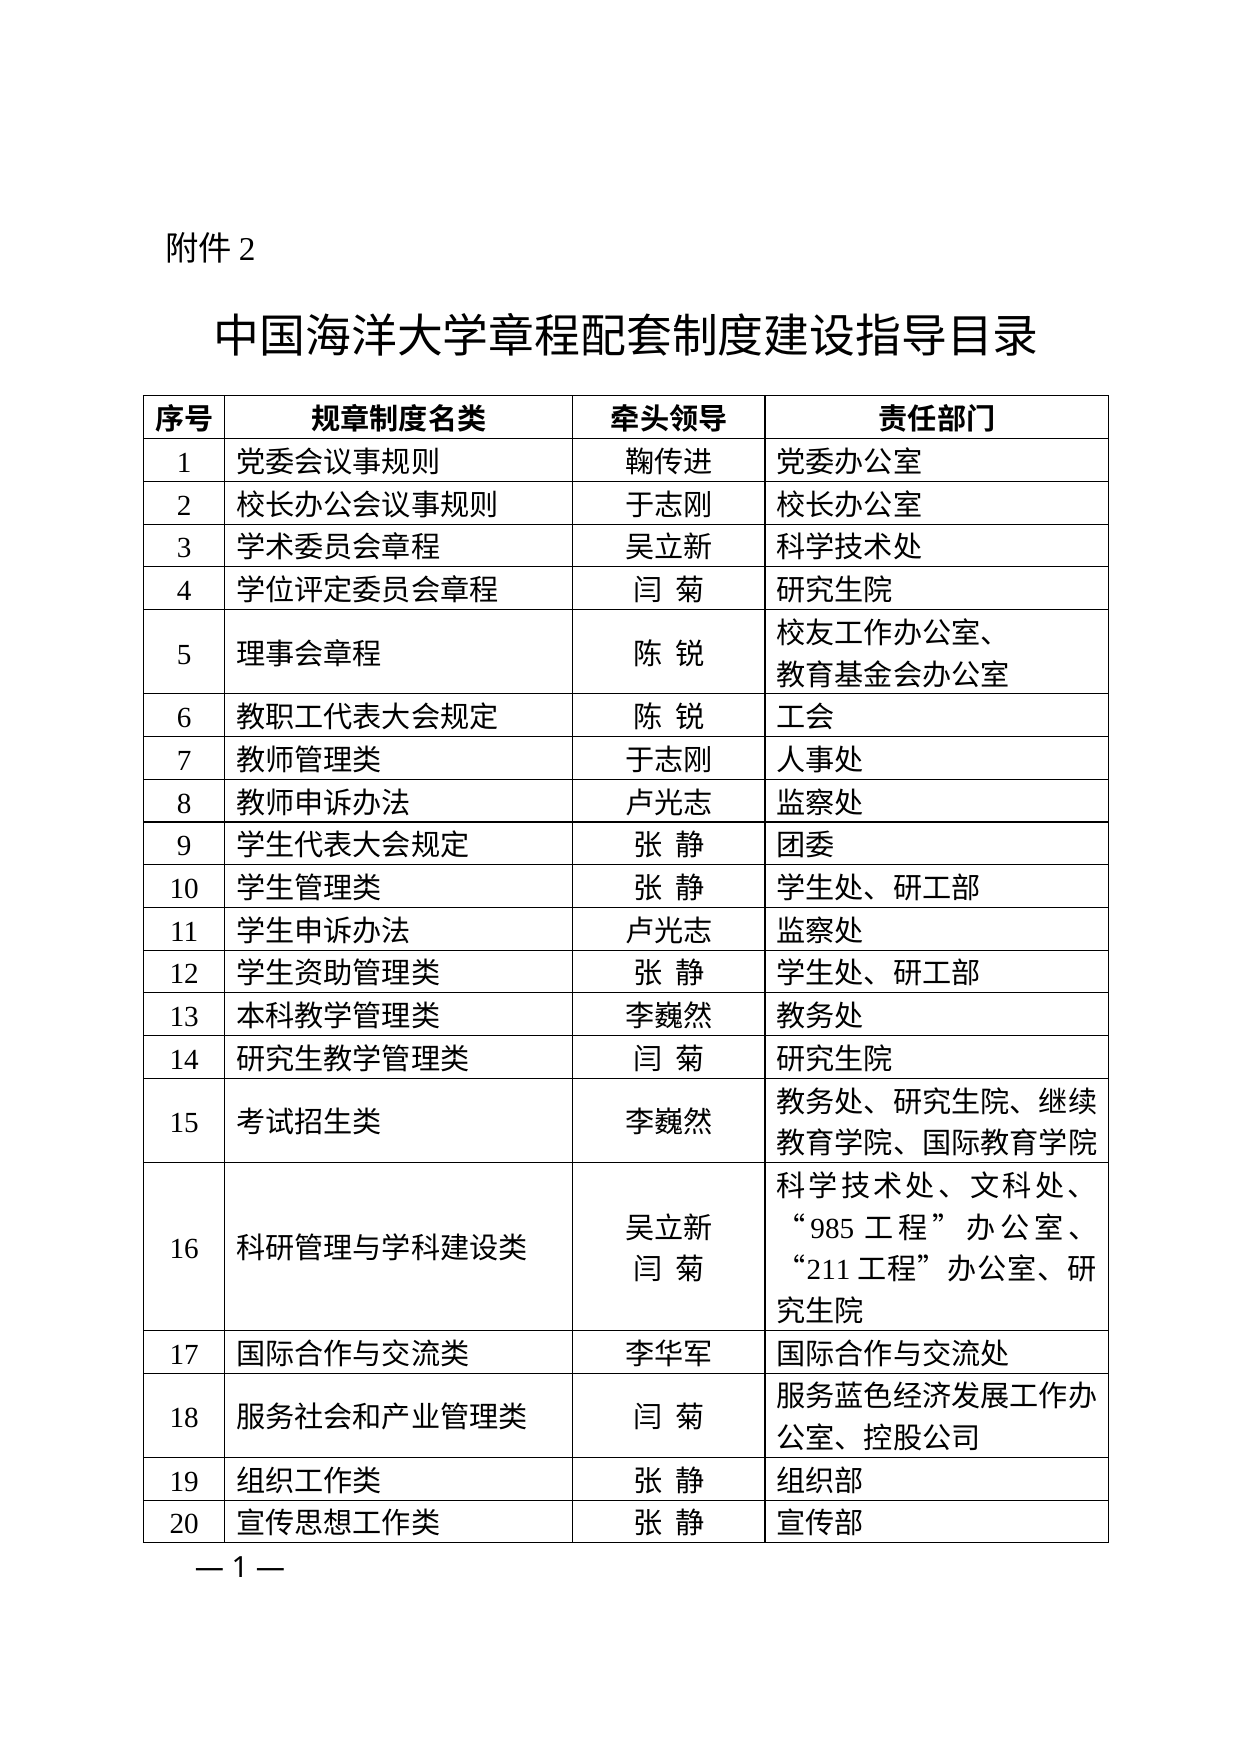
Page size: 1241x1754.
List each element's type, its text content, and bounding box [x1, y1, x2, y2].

table_cell 校友工作办公室、 教育基金会办公室 [766, 610, 1108, 693]
table_cell 吴立新 闫 菊 [573, 1163, 764, 1330]
table_cell 8 [144, 780, 224, 821]
table_cell 15 [144, 1079, 224, 1162]
table_cell 学生资助管理类 [225, 951, 572, 992]
table_cell 李巍然 [573, 993, 764, 1035]
table_cell 2 [144, 482, 224, 523]
table_cell 学术委员会章程 [225, 525, 572, 566]
table_cell 19 [144, 1458, 224, 1499]
table_cell 闫 菊 [573, 567, 764, 609]
table_cell 11 [144, 908, 224, 949]
table_cell 理事会章程 [225, 610, 572, 693]
table_cell 李华军 [573, 1331, 764, 1372]
table_cell 陈 锐 [573, 694, 764, 736]
table_header 序号 [144, 396, 224, 438]
table_cell 学生处、研工部 [766, 951, 1108, 992]
table_cell 宣传部 [766, 1501, 1108, 1542]
table_cell 研究生院 [766, 1036, 1108, 1078]
table_cell 5 [144, 610, 224, 693]
table_cell 李巍然 [573, 1079, 764, 1162]
table_cell 16 [144, 1163, 224, 1330]
table_cell 校长办公室 [766, 482, 1108, 523]
table_cell 监察处 [766, 780, 1108, 821]
table_cell 17 [144, 1331, 224, 1372]
table_cell 研究生教学管理类 [225, 1036, 572, 1078]
table_header 规章制度名类 [225, 396, 572, 438]
table_cell 于志刚 [573, 482, 764, 523]
table_cell 宣传思想工作类 [225, 1501, 572, 1542]
table_cell 14 [144, 1036, 224, 1078]
table_cell 研究生院 [766, 567, 1108, 609]
table_cell 学生管理类 [225, 865, 572, 907]
table_cell 教职工代表大会规定 [225, 694, 572, 736]
table_cell 18 [144, 1374, 224, 1457]
table_cell 团委 [766, 823, 1108, 864]
table_cell 学生代表大会规定 [225, 823, 572, 864]
table_cell 科研管理与学科建设类 [225, 1163, 572, 1330]
table_cell 党委会议事规则 [225, 439, 572, 481]
text 附件2 [165, 218, 1087, 271]
table_cell 张 静 [573, 1458, 764, 1499]
table_cell 工会 [766, 694, 1108, 736]
table_cell 学生申诉办法 [225, 908, 572, 949]
table_cell 13 [144, 993, 224, 1035]
table_cell 教师申诉办法 [225, 780, 572, 821]
table_cell 服务蓝色经济发展工作办公室、控股公司 [766, 1374, 1108, 1457]
table_cell 校长办公会议事规则 [225, 482, 572, 523]
table_cell 鞠传进 [573, 439, 764, 481]
table_cell 4 [144, 567, 224, 609]
table_cell 张 静 [573, 865, 764, 907]
table_cell 12 [144, 951, 224, 992]
table_header 责任部门 [766, 396, 1108, 438]
table_cell 组织工作类 [225, 1458, 572, 1499]
table_cell 9 [144, 823, 224, 864]
table_cell 学位评定委员会章程 [225, 567, 572, 609]
table_cell 张 静 [573, 951, 764, 992]
table_cell 1 [144, 439, 224, 481]
table_cell 党委办公室 [766, 439, 1108, 481]
table_cell 张 静 [573, 1501, 764, 1542]
table_cell 于志刚 [573, 737, 764, 779]
table_cell 服务社会和产业管理类 [225, 1374, 572, 1457]
table_cell 科学技术处 [766, 525, 1108, 566]
table_cell 学生处、研工部 [766, 865, 1108, 907]
table_cell 教师管理类 [225, 737, 572, 779]
table_cell 闫 菊 [573, 1374, 764, 1457]
table_cell 卢光志 [573, 780, 764, 821]
table_cell 闫 菊 [573, 1036, 764, 1078]
table_cell 10 [144, 865, 224, 907]
table_cell 人事处 [766, 737, 1108, 779]
table_cell 7 [144, 737, 224, 779]
table_cell 教务处、研究生院、继续教育学院、国际教育学院 [766, 1079, 1108, 1162]
table_cell 卢光志 [573, 908, 764, 949]
table_cell 组织部 [766, 1458, 1108, 1499]
table_cell 教务处 [766, 993, 1108, 1035]
table_cell 6 [144, 694, 224, 736]
table_cell 张 静 [573, 823, 764, 864]
table_cell 国际合作与交流处 [766, 1331, 1108, 1372]
table_cell 吴立新 [573, 525, 764, 566]
table_header 牵头领导 [573, 396, 764, 438]
table_cell 陈 锐 [573, 610, 764, 693]
text 中国海洋大学章程配套制度建设指导目录 [165, 300, 1087, 366]
table_cell 20 [144, 1501, 224, 1542]
table_cell 监察处 [766, 908, 1108, 949]
table_cell 考试招生类 [225, 1079, 572, 1162]
table_cell 国际合作与交流类 [225, 1331, 572, 1372]
table_cell 3 [144, 525, 224, 566]
table_cell 科学技术处、文科处、“985工程”办公室、“211工程”办公室、研究生院 [766, 1163, 1108, 1330]
table_cell 本科教学管理类 [225, 993, 572, 1035]
